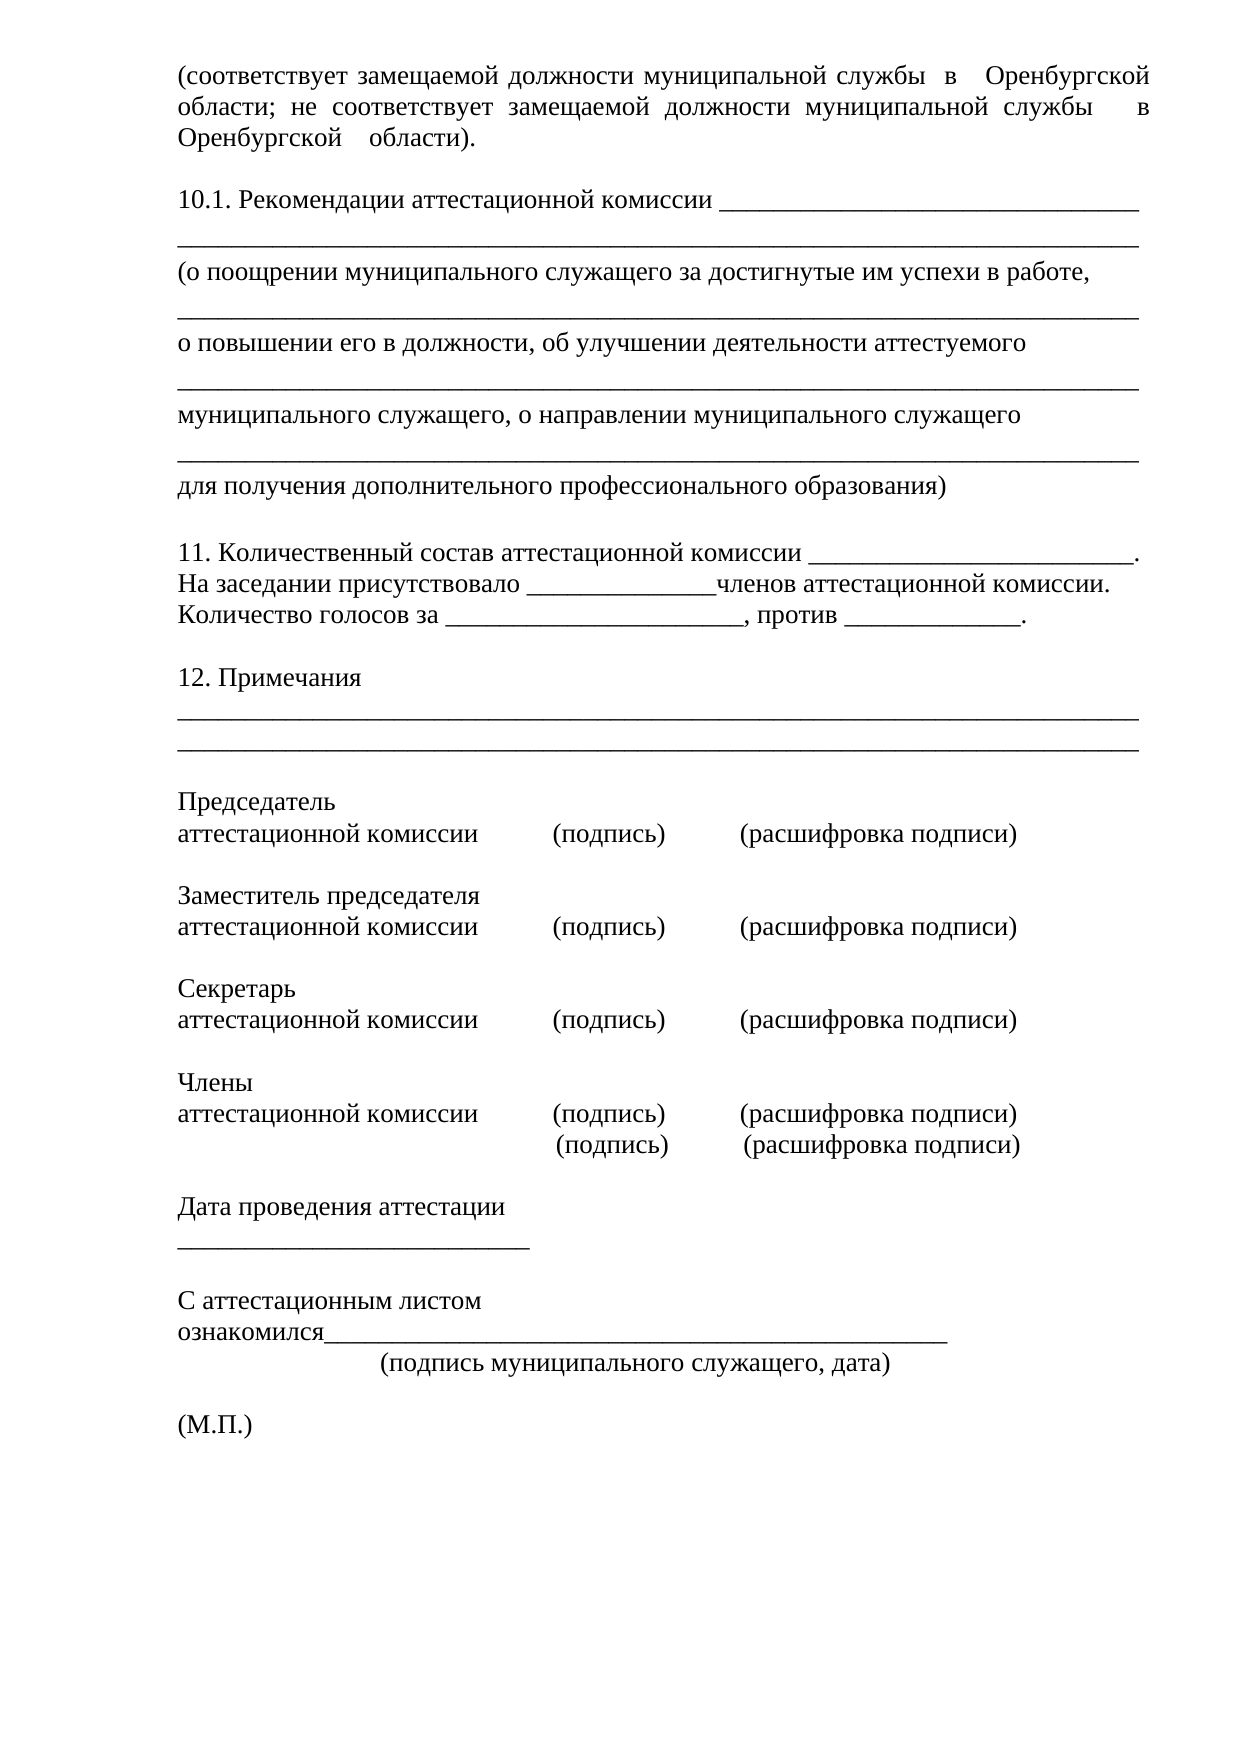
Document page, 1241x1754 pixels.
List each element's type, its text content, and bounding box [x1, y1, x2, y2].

text (соответствует замещаемой должности муниципальной службы в Оренбургской области; не соответствует замещаемой должности муниципальной службы в Оренбургской области). [177, 59, 1152, 152]
text __________________________ [177, 1222, 1152, 1253]
text (подпись муниципального служащего, дата) [177, 1346, 1152, 1377]
text Члены [177, 1066, 1152, 1097]
text На заседании присутствовало ______________членов аттестационной комиссии. [177, 567, 1152, 599]
text (подпись) (расшифровка подписи) [177, 1128, 1152, 1159]
text (М.П.) [177, 1408, 1152, 1439]
text для получения дополнительного профессионального образования) [177, 469, 1152, 501]
text Заместитель председателя [177, 879, 1152, 910]
text Количество голосов за ______________________, против _____________. [177, 599, 1152, 630]
text муниципального служащего, о направлении муниципального служащего [177, 398, 1152, 429]
text _______________________________________________________________________ [177, 219, 1152, 251]
text Секретарь [177, 972, 1152, 1003]
text Председатель [177, 786, 1152, 817]
text _______________________________________________________________________ [177, 362, 1152, 393]
text аттестационной комиссии (подпись) (расшифровка подписи) [177, 817, 1152, 848]
text аттестационной комиссии (подпись) (расшифровка подписи) [177, 1097, 1152, 1128]
text _______________________________________________________________________ [177, 291, 1152, 322]
text аттестационной комиссии (подпись) (расшифровка подписи) [177, 910, 1152, 941]
text аттестационной комиссии (подпись) (расшифровка подписи) [177, 1003, 1152, 1035]
text 12. Примечания ______________________________________________________________________________________________________________________________________________ [177, 661, 1152, 754]
text Дата проведения аттестации [177, 1190, 1152, 1222]
text _______________________________________________________________________ [177, 434, 1152, 465]
text С аттестационным листом ознакомился______________________________________________ [177, 1284, 1152, 1346]
text 11. Количественный состав аттестационной комиссии ________________________. [177, 536, 1152, 567]
text 10.1. Рекомендации аттестационной комиссии _______________________________ [177, 184, 1152, 215]
text (о поощрении муниципального служащего за достигнутые им успехи в работе, [177, 255, 1152, 286]
text о повышении его в должности, об улучшении деятельности аттестуемого [177, 327, 1152, 358]
